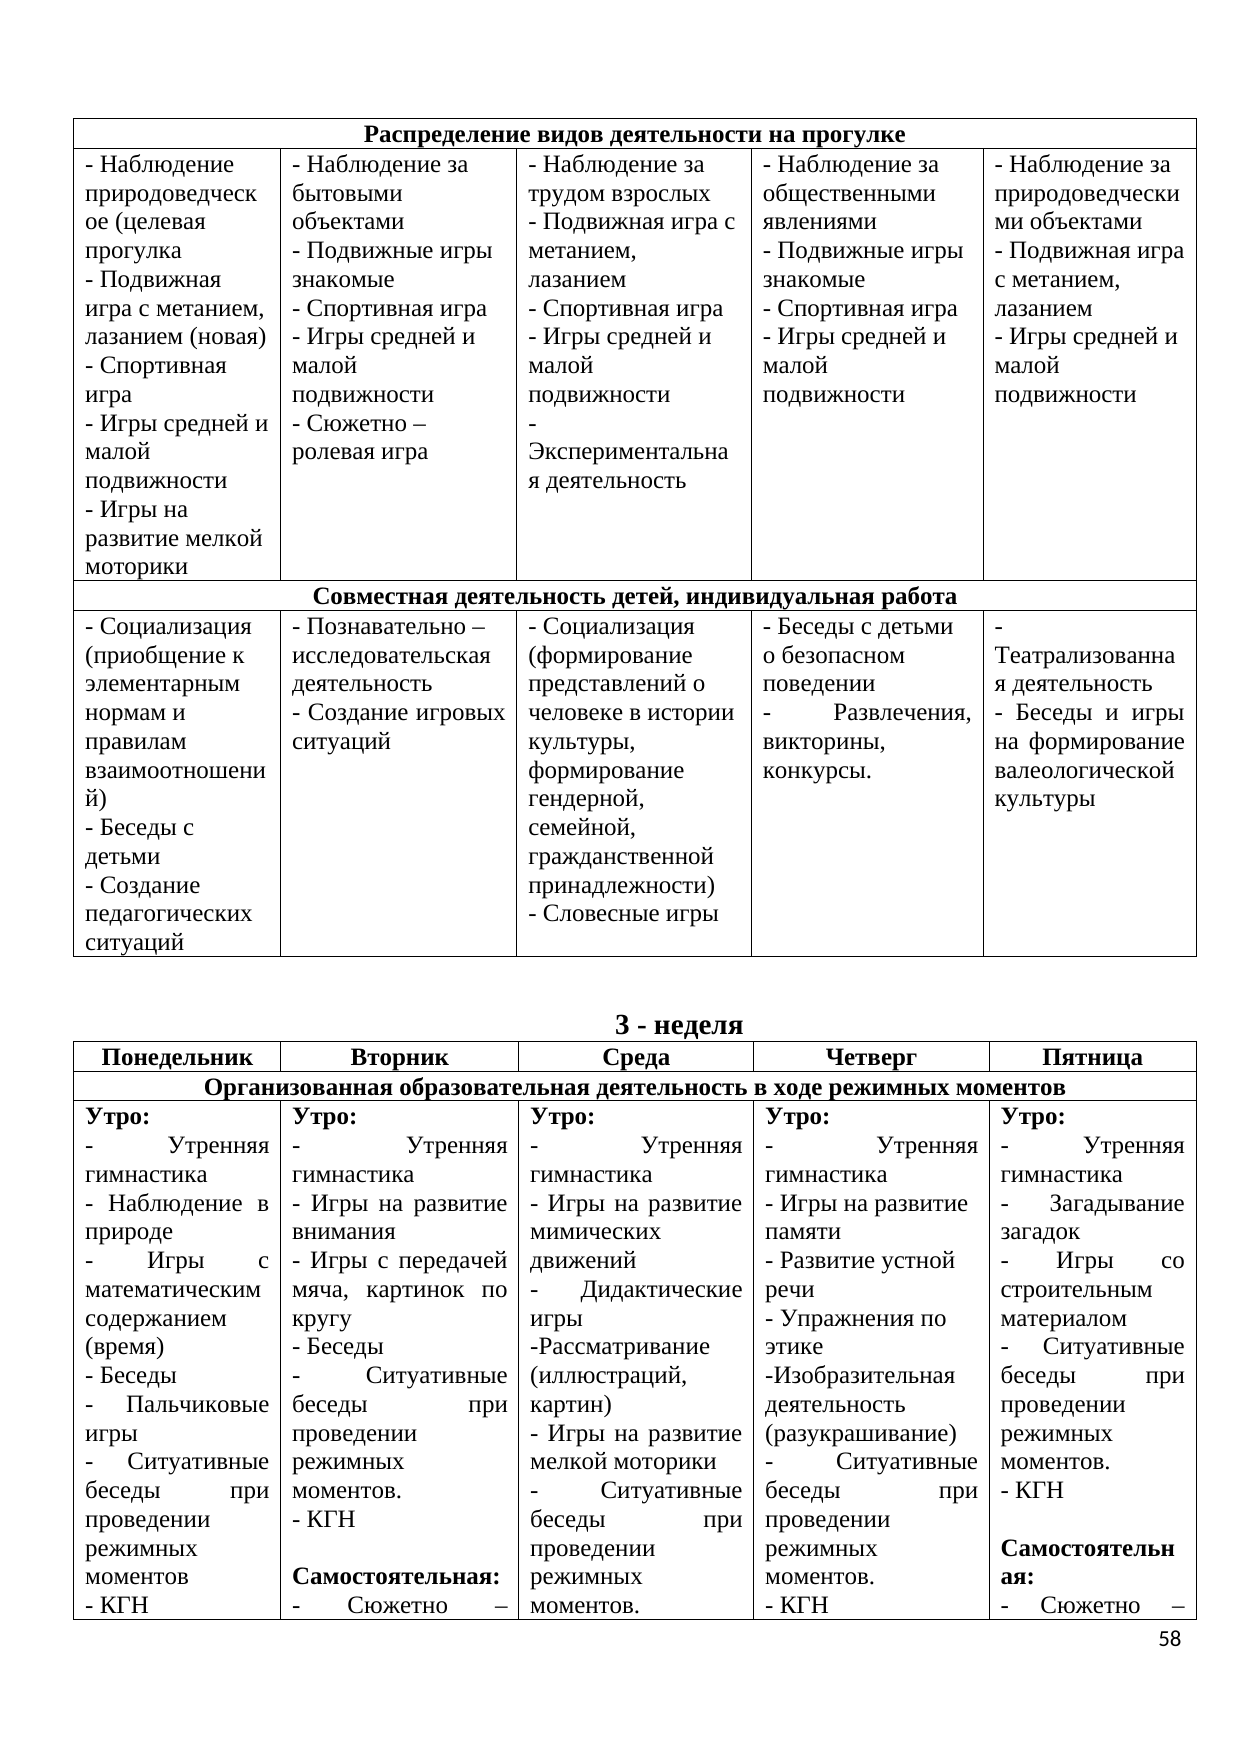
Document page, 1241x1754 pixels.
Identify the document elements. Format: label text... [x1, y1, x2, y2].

table_cell - Наблюдение за трудом взрослых - Подвижная игра с метанием, лазанием - Спортивная игра - Игры средней и малой подвижности - Экспериментальная деятельность [517, 149, 751, 580]
table_cell - Беседы с детьми о безопасном поведении - Развлечения, викторины, конкурсы. [752, 611, 983, 956]
table_cell - Познавательно – исследовательская деятельность - Создание игровых ситуаций [281, 611, 516, 956]
table_cell Организованная образовательная деятельность в ходе режимных моментов [74, 1072, 1196, 1100]
table_header Пятница [990, 1042, 1196, 1071]
table_cell - Наблюдение за природоведческими объектами - Подвижная игра с метанием, лазанием - Игры средней и малой подвижности [984, 149, 1196, 580]
table_header Понедельник [74, 1042, 280, 1071]
table_cell - Театрализованная деятельность - Беседы и игры на формирование валеологической культуры [984, 611, 1196, 956]
table_cell Совместная деятельность детей, индивидуальная работа [74, 581, 1196, 610]
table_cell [519, 1101, 753, 1619]
table_cell - Социализация (формирование представлений о человеке в истории культуры, формирование гендерной, семейной, гражданственной принадлежности) - Словесные игры [517, 611, 751, 956]
table_cell - Наблюдение за общественными явлениями - Подвижные игры знакомые - Спортивная игра - Игры средней и малой подвижности [752, 149, 983, 580]
table_cell - Наблюдение природоведческое (целевая прогулка - Подвижная игра с метанием, лазанием (новая) - Спортивная игра - Игры средней и малой подвижности - Игры на развитие мелкой моторики [74, 149, 280, 580]
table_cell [754, 1101, 989, 1619]
table_cell - Наблюдение за бытовыми объектами - Подвижные игры знакомые - Спортивная игра - Игры средней и малой подвижности - Сюжетно – ролевая игра [281, 149, 516, 580]
table_cell Распределение видов деятельности на прогулке [74, 119, 1196, 148]
text 3 - неделя [177, 1007, 1181, 1041]
table_cell - Социализация (приобщение к элементарным нормам и правилам взаимоотношений) - Беседы с детьми - Создание педагогических ситуаций [74, 611, 280, 956]
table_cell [281, 1101, 518, 1619]
table_header Четверг [754, 1042, 989, 1071]
table_header Вторник [281, 1042, 518, 1071]
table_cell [74, 1101, 280, 1619]
table_header Среда [519, 1042, 753, 1071]
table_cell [990, 1101, 1196, 1619]
